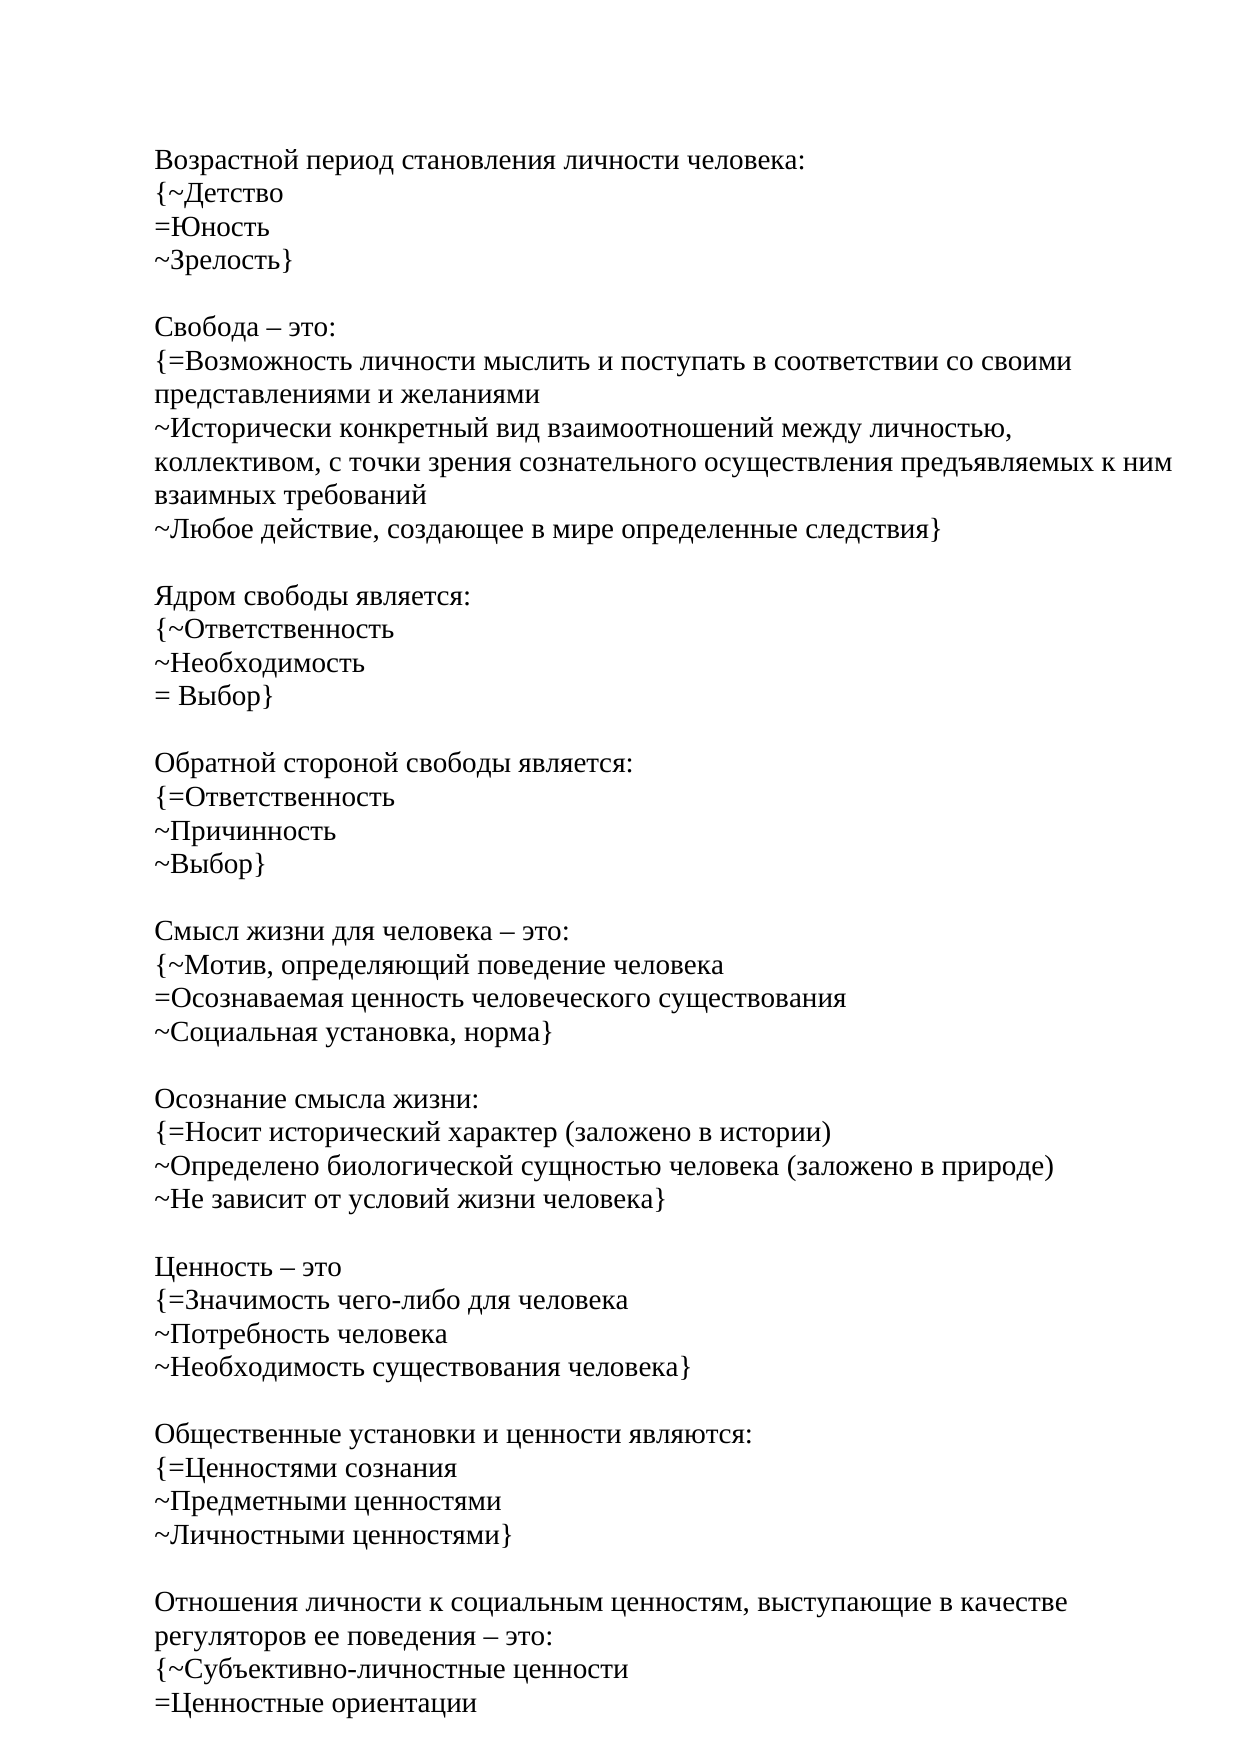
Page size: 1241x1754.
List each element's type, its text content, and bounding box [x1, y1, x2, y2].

text Общественные установки и ценности являются: [154, 1416, 1182, 1450]
text ~Необходимость [154, 645, 1182, 678]
text =Осознаваемая ценность человеческого существования [154, 980, 1182, 1014]
text {~Ответственность [154, 611, 1182, 645]
text Смысл жизни для человека – это: [154, 913, 1182, 947]
text Ценность – это [154, 1249, 1182, 1282]
text Возрастной период становления личности человека: [154, 142, 1182, 175]
text Отношения личности к социальным ценностям, выступающие в качестве регуляторов ее поведения – это: [154, 1584, 1182, 1651]
text ~Потребность человека [154, 1316, 1182, 1349]
text ~Причинность [154, 813, 1182, 846]
text ~Определено биологической сущностью человека (заложено в природе) [154, 1148, 1182, 1182]
text ~Личностными ценностями} [154, 1517, 1182, 1551]
text {~Субъективно-личностные ценности [154, 1651, 1182, 1685]
text {=Ответственность [154, 779, 1182, 813]
text = Выбор} [154, 678, 1182, 712]
text Обратной стороной свободы является: [154, 746, 1182, 779]
text {=Носит исторический характер (заложено в истории) [154, 1114, 1182, 1148]
text {=Значимость чего-либо для человека [154, 1282, 1182, 1316]
text ~Зрелость} [154, 242, 1182, 276]
text {=Возможность личности мыслить и поступать в соответствии со своими представлениями и желаниями [154, 343, 1182, 410]
text ~Исторически конкретный вид взаимоотношений между личностью, коллективом, с точки зрения сознательного осуществления предъявляемых к ним взаимных требований [154, 410, 1182, 511]
text {=Ценностями сознания [154, 1450, 1182, 1483]
text ~Любое действие, создающее в мире определенные следствия} [154, 511, 1182, 544]
text =Ценностные ориентации [154, 1685, 1182, 1718]
text {~Мотив, определяющий поведение человека [154, 947, 1182, 980]
text =Юность [154, 209, 1182, 242]
text {~Детство [154, 175, 1182, 209]
text ~Необходимость существования человека} [154, 1349, 1182, 1383]
text Осознание смысла жизни: [154, 1081, 1182, 1114]
text ~Социальная установка, норма} [154, 1014, 1182, 1047]
text Ядром свободы является: [154, 578, 1182, 611]
text ~Предметными ценностями [154, 1483, 1182, 1517]
text Свобода – это: [154, 309, 1182, 343]
text ~Не зависит от условий жизни человека} [154, 1182, 1182, 1215]
text ~Выбор} [154, 846, 1182, 880]
